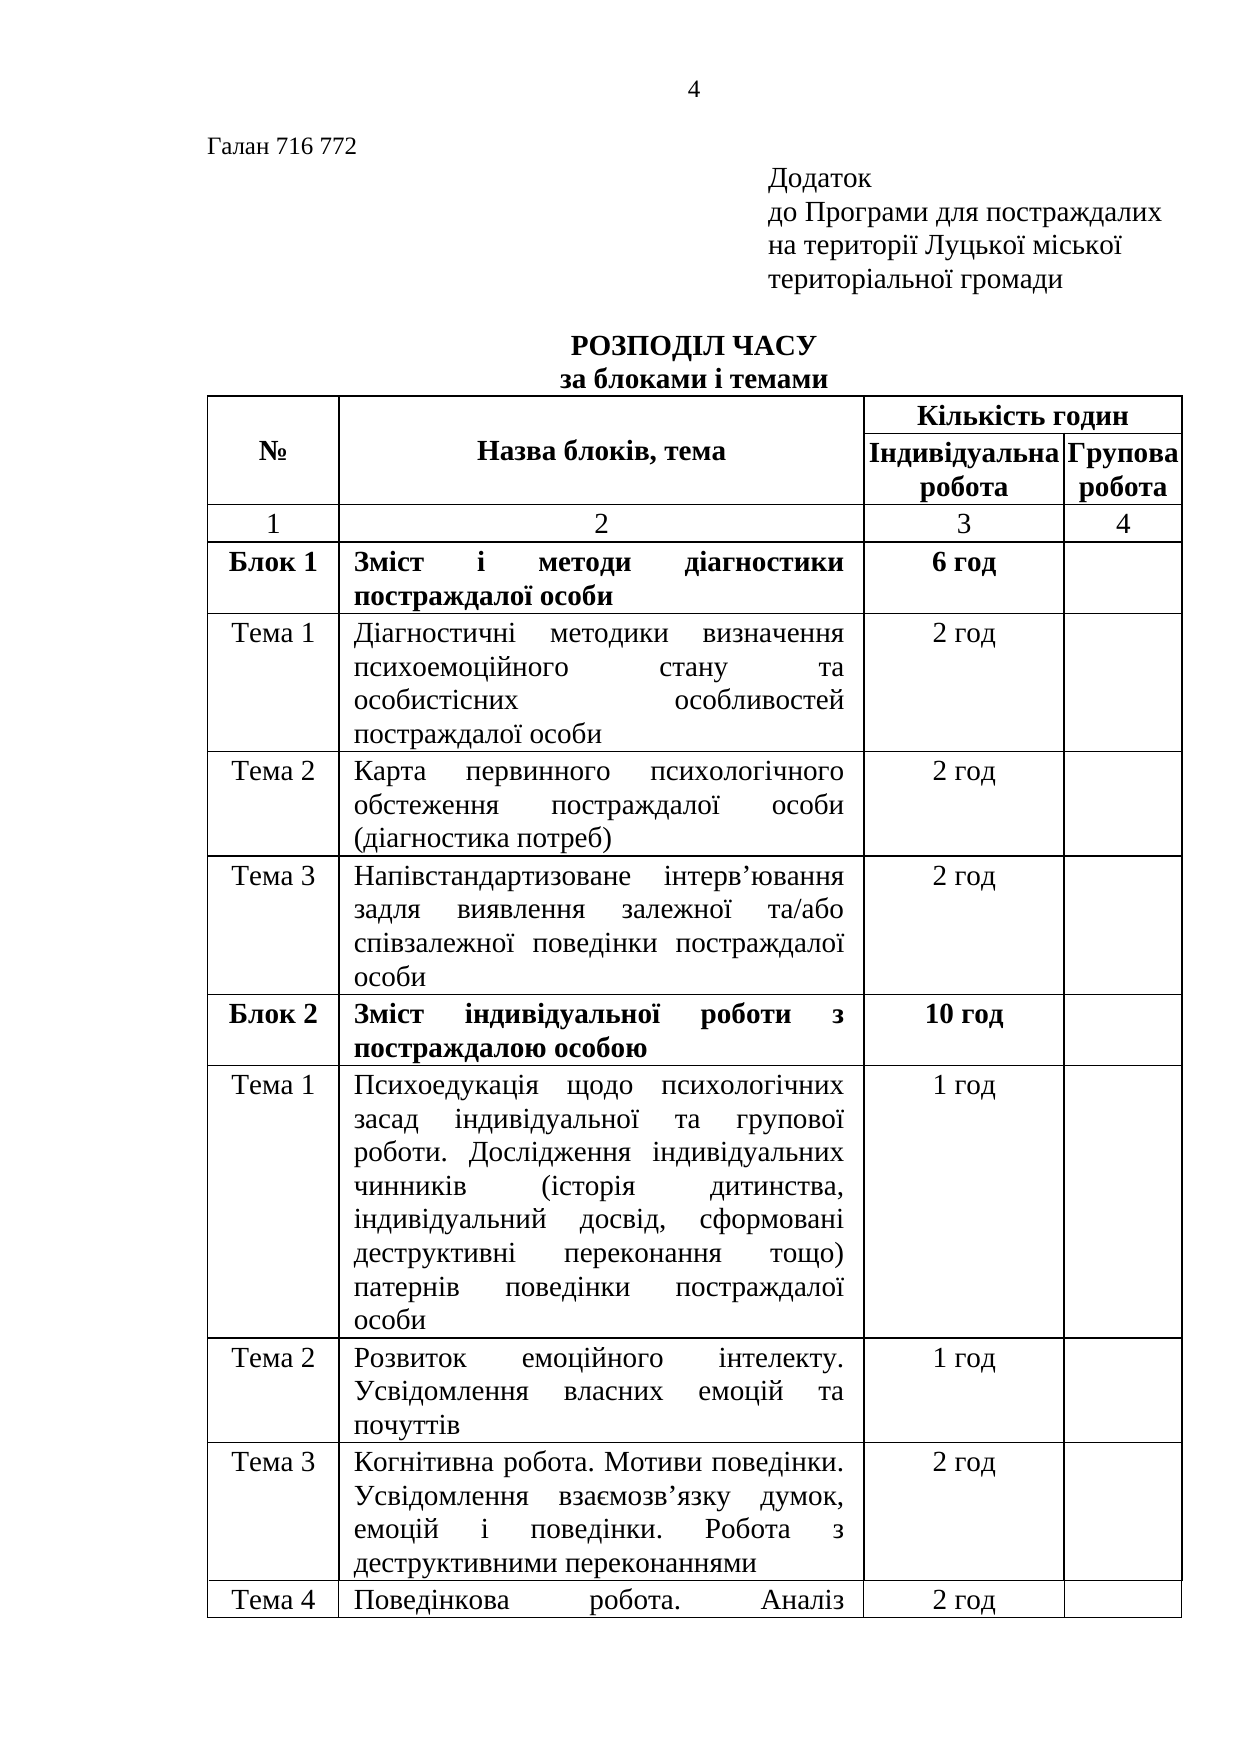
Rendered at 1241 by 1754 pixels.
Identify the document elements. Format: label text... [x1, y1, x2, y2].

table_cell Блок 2 [208, 995, 338, 1065]
table_cell Зміст індивідуальної роботи з постраждалою особою [340, 995, 863, 1065]
table_cell 1 год [865, 1066, 1063, 1337]
table_cell 4 [1065, 505, 1181, 541]
table_cell 6 год [865, 543, 1063, 612]
table_cell 2 год [865, 1443, 1063, 1580]
table_cell [1065, 614, 1181, 751]
table_cell Тема 1 [208, 614, 338, 751]
text до Програми для постраждалих [768, 194, 1181, 227]
table_cell Індивідуальна робота [865, 434, 1063, 504]
text на території Луцької міської територіальної громади [768, 227, 1181, 294]
table_cell Психоедукація щодо психологічних засад індивідуальної та групової роботи. Дослідження індивідуальних чинників (історія дитинства, індивідуальний досвід, сформовані деструктивні переконання тощо) патернів поведінки постраждалої особи [340, 1066, 863, 1337]
table_cell 1 год [865, 1339, 1063, 1442]
table_cell 2 год [865, 614, 1063, 751]
table_cell [1065, 752, 1181, 855]
table_cell Карта первинного психологічного обстеження постраждалої особи (діагностика потреб) [340, 752, 863, 855]
table_cell 1 [208, 505, 338, 541]
table_cell 2 [340, 505, 863, 541]
table_cell Тема 2 [208, 752, 338, 855]
table_cell Блок 1 [208, 543, 338, 612]
table_cell Групова робота [1065, 434, 1181, 504]
text Галан 716 772 [207, 131, 1181, 160]
table_cell Когнітивна робота. Мотиви поведінки. Усвідомлення взаємозв’язку думок, емоцій і поведінки. Робота з деструктивними переконаннями [340, 1443, 863, 1580]
table_cell [1065, 1581, 1181, 1617]
table_cell Розвиток емоційного інтелекту. Усвідомлення власних емоцій та почуттів [340, 1339, 863, 1442]
table_cell 2 год [865, 857, 1063, 993]
table_header Кількість годин [865, 397, 1181, 432]
table_cell [1065, 1339, 1181, 1442]
table_cell Тема 3 [208, 1443, 338, 1580]
table_cell Тема 1 [208, 1066, 338, 1337]
table_cell Тема 3 [208, 857, 338, 993]
table_cell 2 год [864, 1581, 1064, 1617]
table_header Назва блоків, тема [340, 397, 863, 504]
table_cell Тема 2 [208, 1339, 338, 1442]
table_cell [1065, 1443, 1181, 1580]
table_cell Діагностичні методики визначення психоемоційного стану та особистісних особливостей постраждалої особи [340, 614, 863, 751]
table_cell [1065, 857, 1181, 993]
table_header № [208, 397, 338, 504]
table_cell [339, 1581, 863, 1617]
table_cell 3 [865, 505, 1063, 541]
table_cell [1065, 543, 1181, 612]
text РОЗПОДІЛ ЧАСУ за блоками і темами [207, 328, 1181, 395]
table_cell 10 год [865, 995, 1063, 1065]
table_cell [1065, 995, 1181, 1065]
table_cell Тема 4 [208, 1581, 338, 1617]
table_cell Напівстандартизоване інтерв’ювання задля виявлення залежної та/або співзалежної поведінки постраждалої особи [340, 857, 863, 993]
table_cell [1065, 1066, 1181, 1337]
table_cell Зміст і методи діагностики постраждалої особи [340, 543, 863, 612]
table_cell 2 год [865, 752, 1063, 855]
text Додаток [768, 160, 1181, 194]
